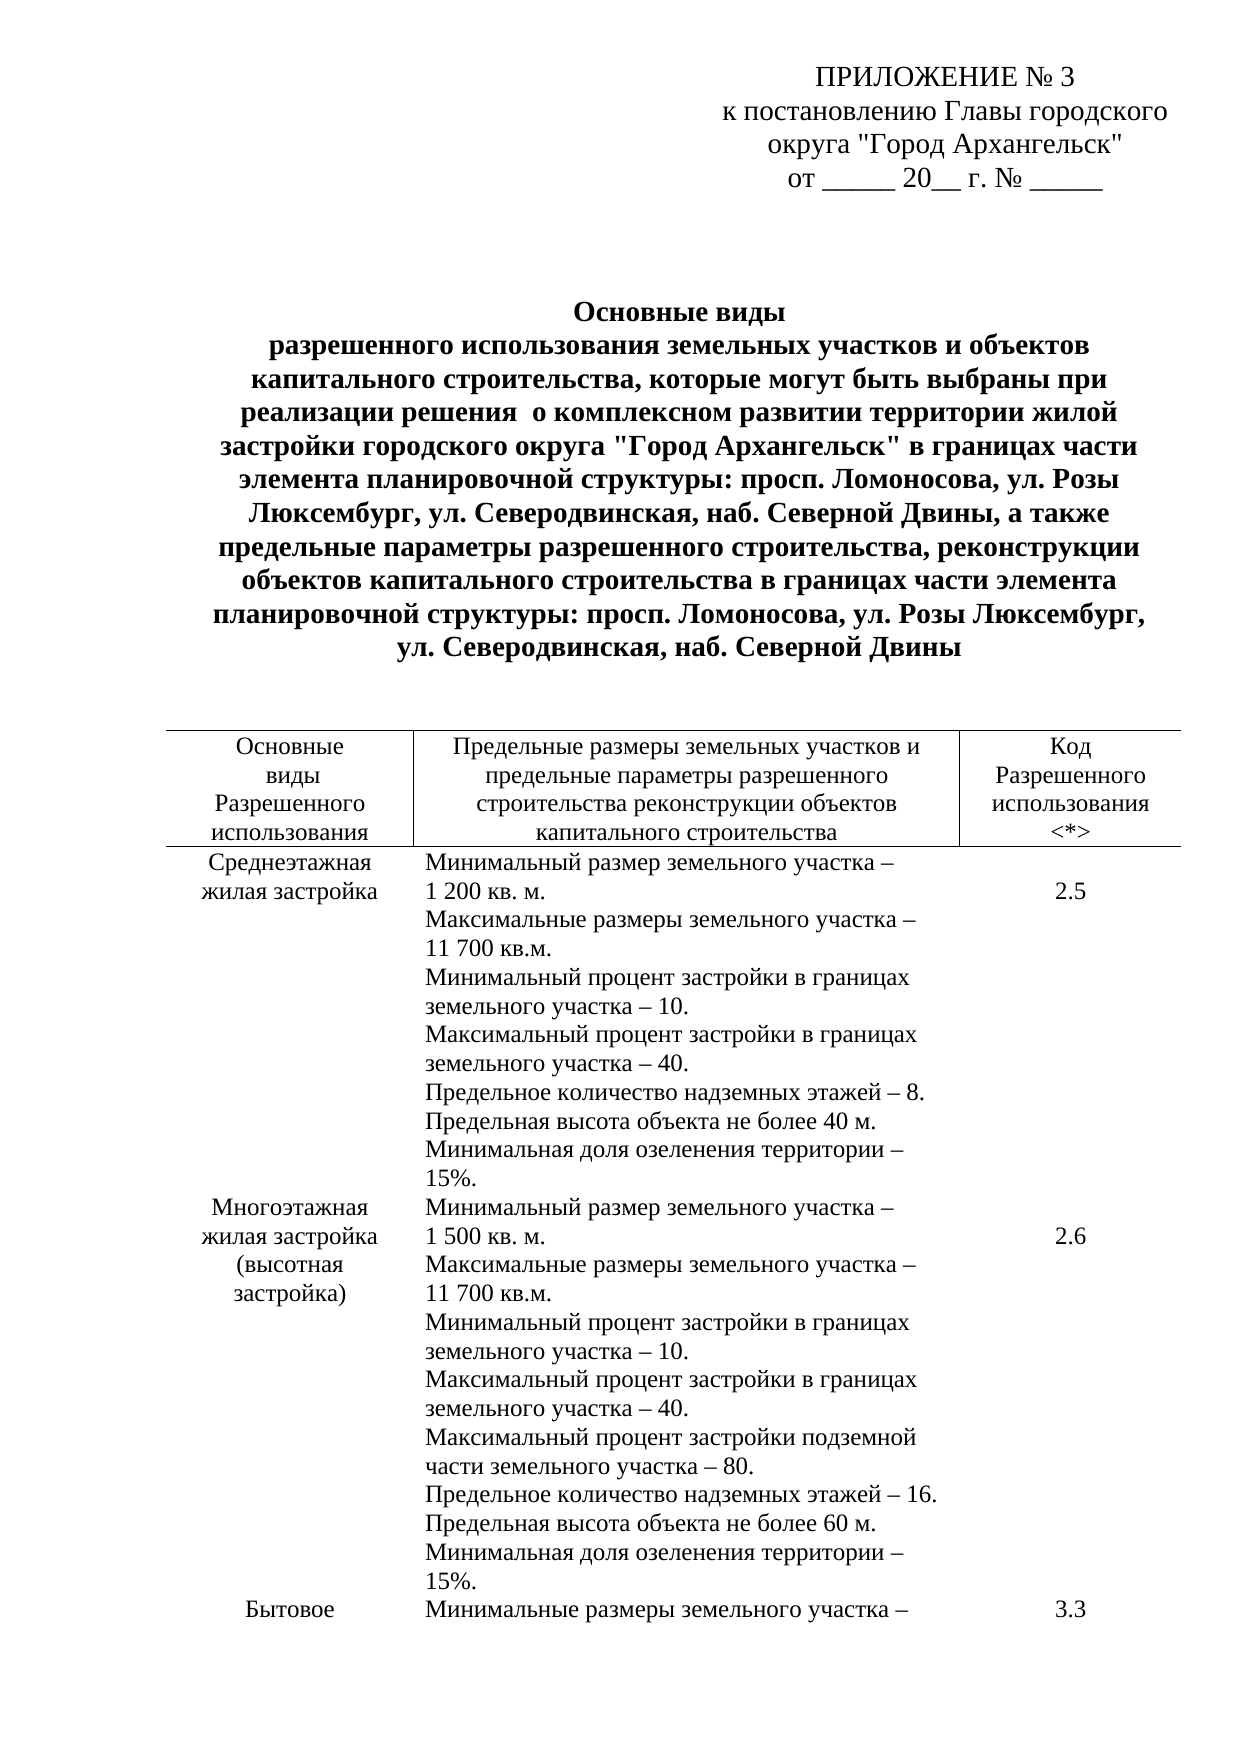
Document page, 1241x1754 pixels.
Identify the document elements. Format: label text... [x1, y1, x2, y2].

text ПРИЛОЖЕНИЕ № 3 [709, 59, 1181, 93]
text разрешенного использования земельных участков и объектов капитального строительства, которые могут быть выбраны при реализации решения о комплексном развитии территории жилой застройки городского округа "Город Архангельск" в границах части элемента планировочной структуры: просп. Ломоносова, ул. Розы Люксембург, ул. Северодвинская, наб. Северной Двины, а также предельные параметры разрешенного строительства, реконструкции объектов капитального строительства в границах части элемента планировочной структуры: просп. Ломоносова, ул. Розы Люксембург, [177, 327, 1181, 629]
text к постановлению Главы городского округа "Город Архангельск" [709, 93, 1181, 160]
table_cell 2.6 [960, 1192, 1181, 1594]
table_cell Минимальный размер земельного участка – 1 500 кв. м. Максимальные размеры земельного участка – 11 700 кв.м. Минимальный процент застройки в границах земельного участка – 10. Максимальный процент застройки в границах земельного участка – 40. Максимальный процент застройки подземной части земельного участка – 80. Предельное количество надземных этажей – 16. Предельная высота объекта не более 60 м. Минимальная доля озеленения территории – 15%. [414, 1192, 960, 1594]
table_cell Среднеэтажная жилая застройка [166, 847, 413, 1192]
table_cell Многоэтажная жилая застройка (высотная застройка) [166, 1192, 413, 1594]
text ул. Северодвинская, наб. Северной Двины [177, 629, 1181, 663]
table_cell Бытовое обслуживание [166, 1595, 413, 1623]
table_cell Минимальный размер земельного участка – 1 200 кв. м. Максимальные размеры земельного участка – 11 700 кв.м. Минимальный процент застройки в границах земельного участка – 10. Максимальный процент застройки в границах земельного участка – 40. Предельное количество надземных этажей – 8. Предельная высота объекта не более 40 м. Минимальная доля озеленения территории – 15%. [414, 847, 960, 1192]
table_header Код Разрешенного использования <*> [960, 731, 1181, 846]
text Основные виды [177, 294, 1181, 327]
table_cell 2.5 [960, 847, 1181, 1192]
table_header Предельные размеры земельных участков и предельные параметры разрешенного строительства реконструкции объектов капитального строительства [414, 731, 959, 846]
table_cell 3.3 [960, 1595, 1181, 1623]
table_header Основные виды Разрешенного использования [166, 731, 413, 846]
text от _____ 20__ г. № _____ [709, 160, 1181, 193]
